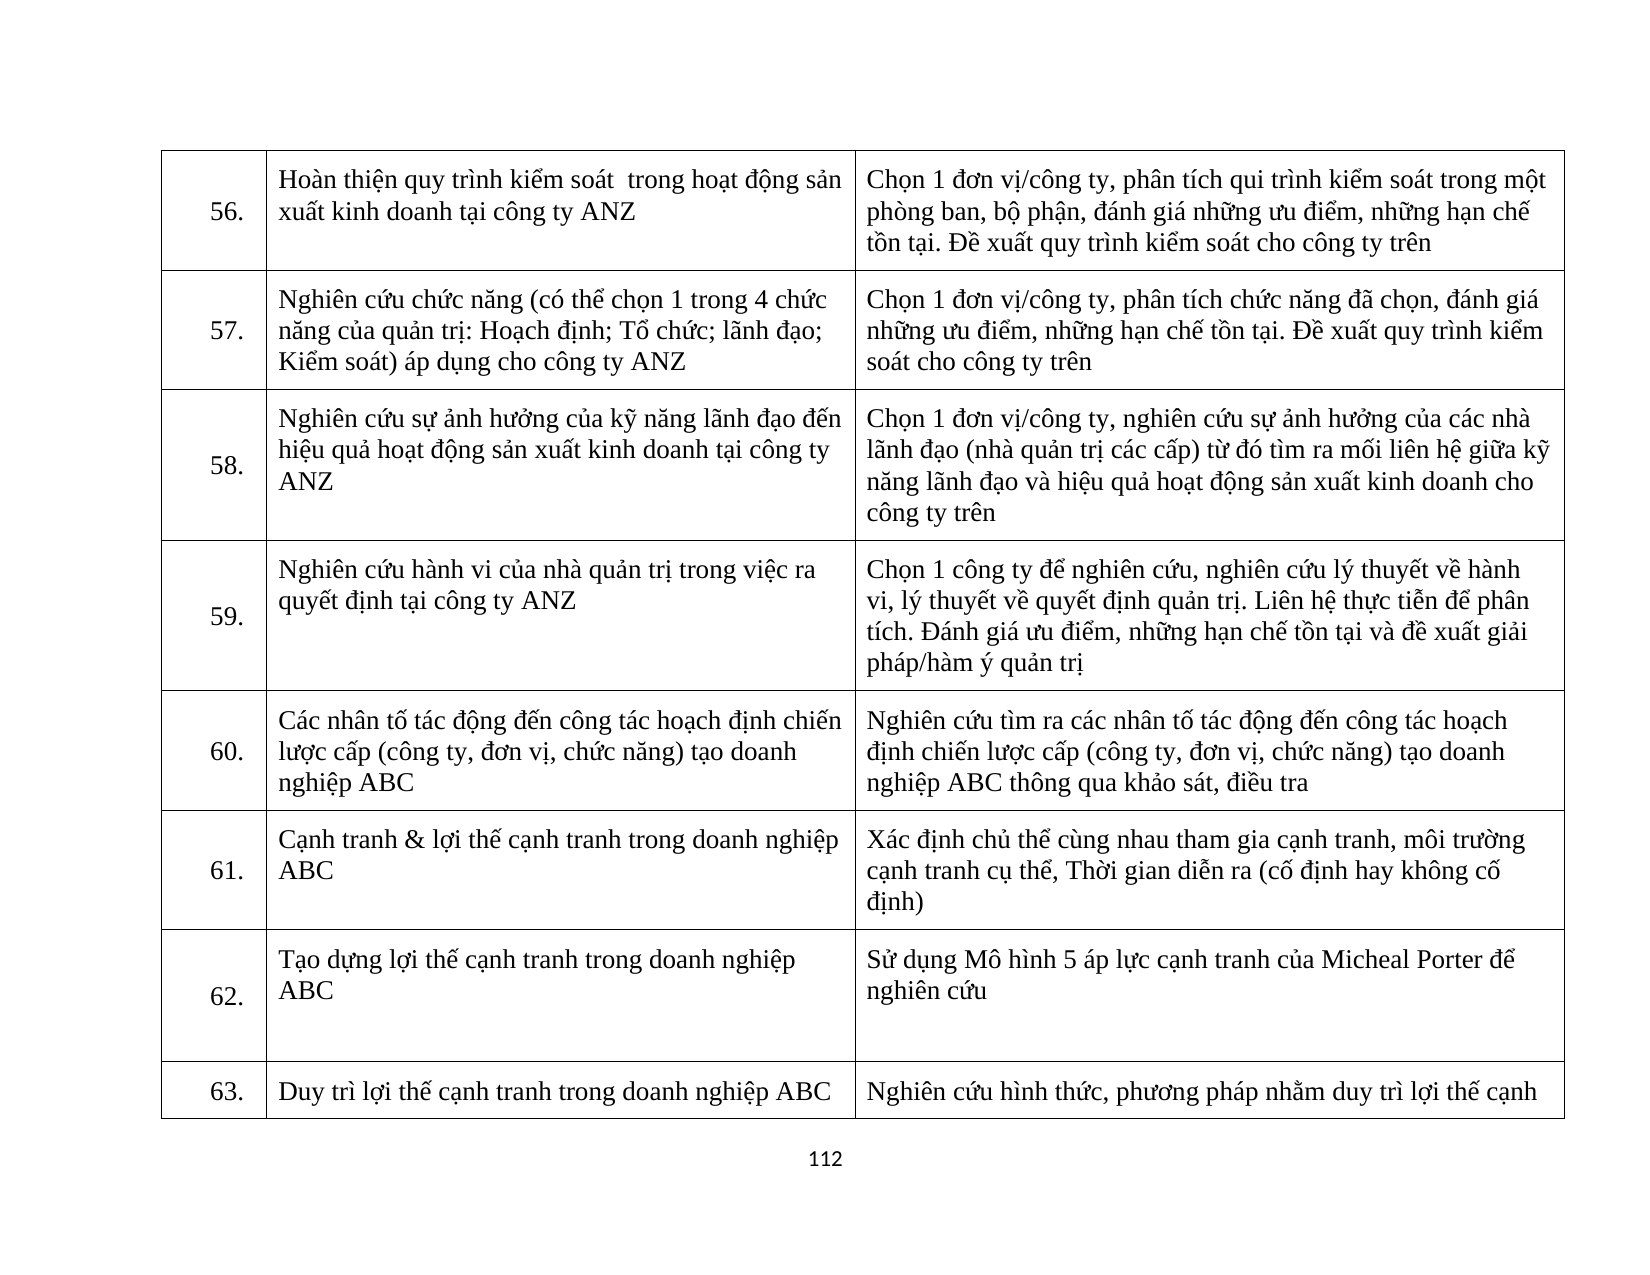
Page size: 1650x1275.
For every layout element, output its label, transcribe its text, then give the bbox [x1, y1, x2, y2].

table_cell Nghiên cứu hành vi của nhà quản trị trong việc ra quyết định tại công ty ANZ [267, 541, 855, 690]
table_cell Các nhân tố tác động đến công tác hoạch định chiến lược cấp (công ty, đơn vị, chức năng) tạo doanh nghiệp ABC [267, 691, 855, 810]
table_cell Chọn 1 đơn vị/công ty, phân tích chức năng đã chọn, đánh giá những ưu điểm, những hạn chế tồn tại. Đề xuất quy trình kiểm soát cho công ty trên [856, 271, 1564, 389]
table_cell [267, 1062, 855, 1118]
table_cell [162, 811, 266, 929]
table_cell Chọn 1 công ty để nghiên cứu, nghiên cứu lý thuyết về hành vi, lý thuyết về quyết định quản trị. Liên hệ thực tiễn để phân tích. Đánh giá ưu điểm, những hạn chế tồn tại và đề xuất giải pháp/hàm ý quản trị [856, 541, 1564, 690]
table_cell Sử dụng Mô hình 5 áp lực cạnh tranh của Micheal Porter để nghiên cứu [856, 930, 1564, 1061]
table_cell [162, 151, 266, 269]
table_cell Cạnh tranh & lợi thế cạnh tranh trong doanh nghiệp ABC [267, 811, 855, 929]
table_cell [856, 1062, 1564, 1118]
table_cell Hoàn thiện quy trình kiểm soát trong hoạt động sản xuất kinh doanh tại công ty ANZ [267, 151, 855, 269]
table_cell [162, 541, 266, 690]
table_cell Chọn 1 đơn vị/công ty, nghiên cứu sự ảnh hưởng của các nhà lãnh đạo (nhà quản trị các cấp) từ đó tìm ra mối liên hệ giữa kỹ năng lãnh đạo và hiệu quả hoạt động sản xuất kinh doanh cho công ty trên [856, 390, 1564, 539]
table_cell [162, 930, 266, 1061]
table_cell [162, 390, 266, 539]
table_cell Tạo dựng lợi thế cạnh tranh trong doanh nghiệp ABC [267, 930, 855, 1061]
table_cell Nghiên cứu chức năng (có thể chọn 1 trong 4 chức năng của quản trị: Hoạch định; Tổ chức; lãnh đạo; Kiểm soát) áp dụng cho công ty ANZ [267, 271, 855, 389]
table_cell [162, 1062, 266, 1118]
table_cell Xác định chủ thể cùng nhau tham gia cạnh tranh, môi trường cạnh tranh cụ thể, Thời gian diễn ra (cố định hay không cố định) [856, 811, 1564, 929]
table_cell [162, 691, 266, 810]
table_cell Nghiên cứu tìm ra các nhân tố tác động đến công tác hoạch định chiến lược cấp (công ty, đơn vị, chức năng) tạo doanh nghiệp ABC thông qua khảo sát, điều tra [856, 691, 1564, 810]
table_cell [162, 271, 266, 389]
table_cell Nghiên cứu sự ảnh hưởng của kỹ năng lãnh đạo đến hiệu quả hoạt động sản xuất kinh doanh tại công ty ANZ [267, 390, 855, 539]
table_cell Chọn 1 đơn vị/công ty, phân tích qui trình kiểm soát trong một phòng ban, bộ phận, đánh giá những ưu điểm, những hạn chế tồn tại. Đề xuất quy trình kiểm soát cho công ty trên [856, 151, 1564, 269]
